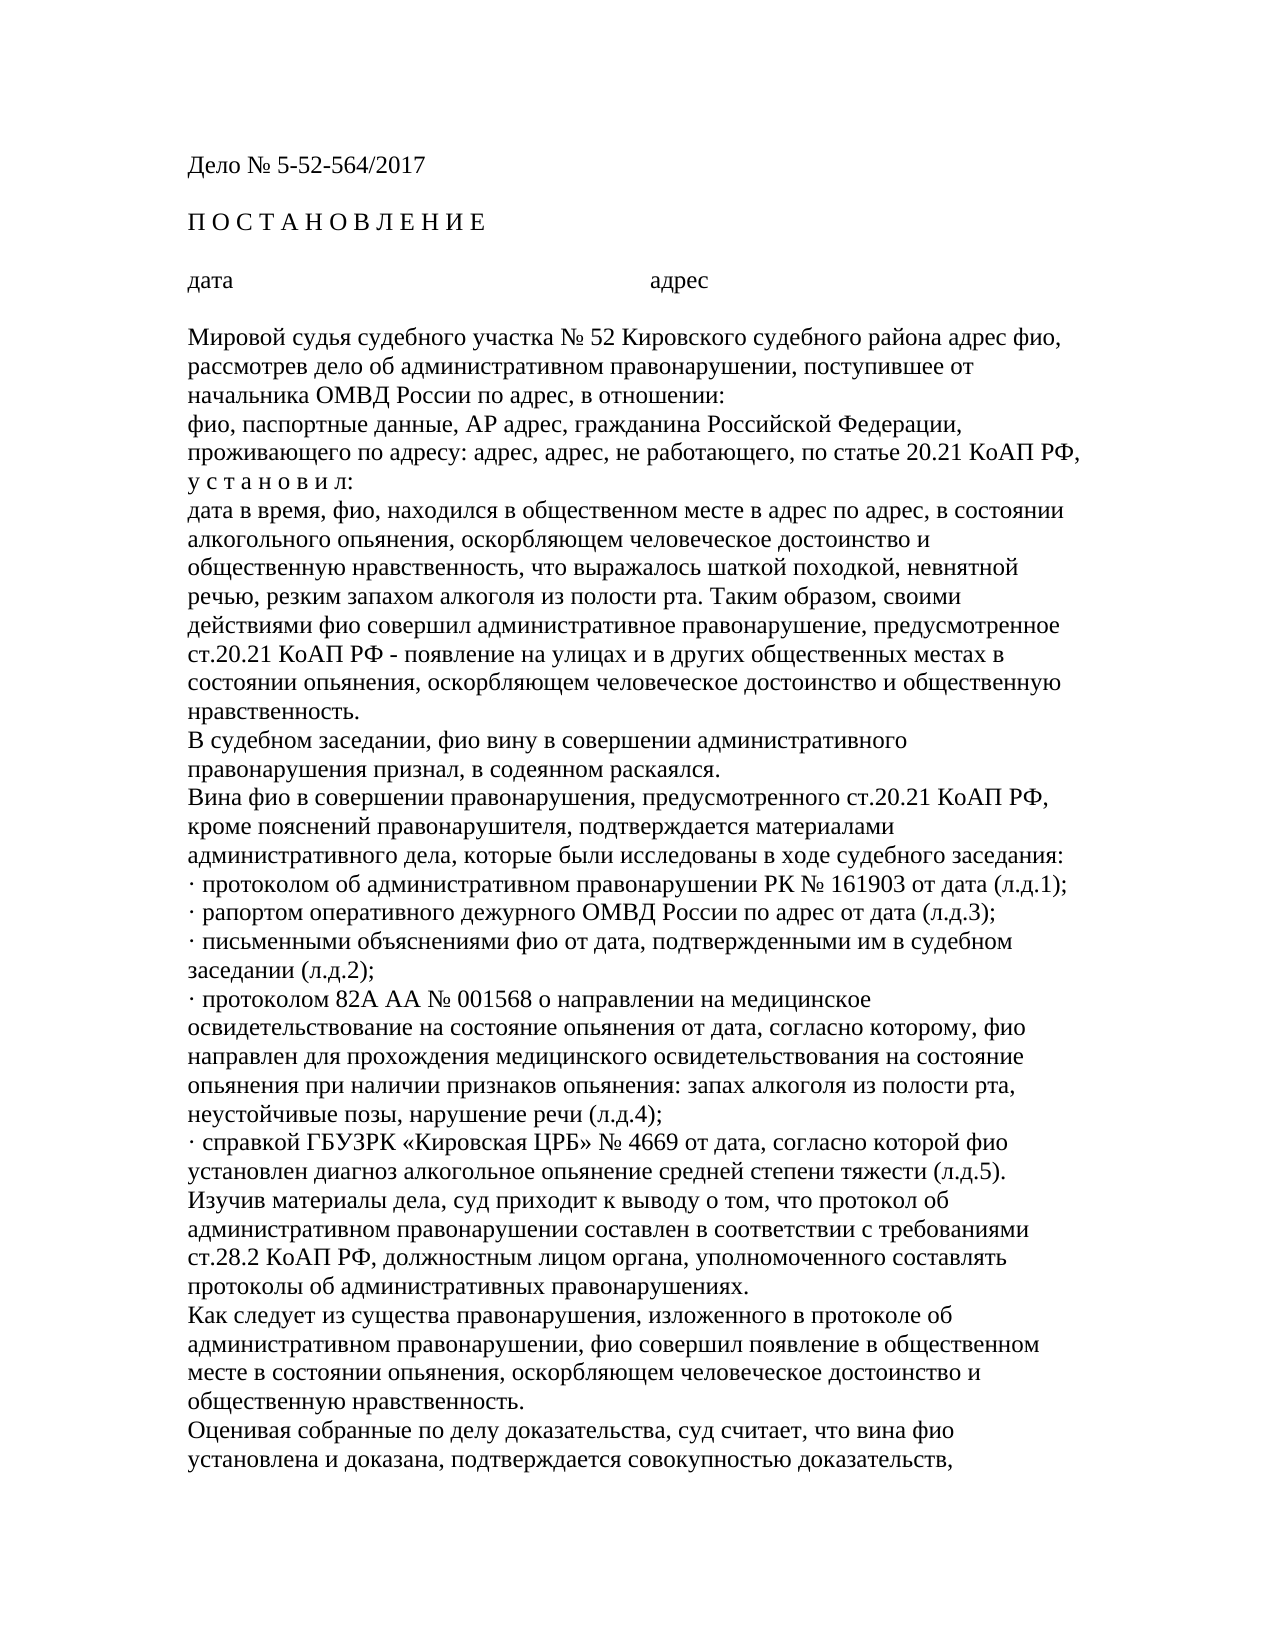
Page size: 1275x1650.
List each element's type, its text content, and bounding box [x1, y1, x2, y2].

text Дело № 5-52-564/2017 [187, 150, 1087, 179]
text у с т а н о в и л: [187, 466, 1087, 495]
text П О С Т А Н О В Л Е Н И Е [187, 207, 1087, 236]
text дата в время, фио, находился в общественном месте в адрес по адрес, в состоянии алкогольного опьянения, оскорбляющем человеческое достоинство и общественную нравственность, что выражалось шаткой походкой, невнятной речью, резким запахом алкоголя из полости рта. Таким образом, своими действиями фио совершил административное правонарушение, предусмотренное ст.20.21 КоАП РФ - появление на улицах и в других общественных местах в состоянии опьянения, оскорбляющем человеческое достоинство и общественную нравственность. [187, 495, 1087, 725]
text · рапортом оперативного дежурного ОМВД России по адрес от дата (л.д.3); [187, 897, 1087, 926]
text Вина фио в совершении правонарушения, предусмотренного ст.20.21 КоАП РФ, кроме пояснений правонарушителя, подтверждается материалами административного дела, которые были исследованы в ходе судебного заседания: [187, 782, 1087, 869]
text Изучив материалы дела, суд приходит к выводу о том, что протокол об административном правонарушении составлен в соответствии с требованиями ст.28.2 КоАП РФ, должностным лицом органа, уполномоченного составлять протоколы об административных правонарушениях. [187, 1185, 1087, 1300]
text · справкой ГБУЗРК «Кировская ЦРБ» № 4669 от дата, согласно которой фио установлен диагноз алкогольное опьянение средней степени тяжести (л.д.5). [187, 1127, 1087, 1185]
text В судебном заседании, фио вину в совершении административного правонарушения признал, в содеянном раскаялся. [187, 725, 1087, 782]
text Как следует из существа правонарушения, изложенного в протоколе об административном правонарушении, фио совершил появление в общественном месте в состоянии опьянения, оскорбляющем человеческое достоинство и общественную нравственность. [187, 1300, 1087, 1415]
text · письменными объяснениями фио от дата, подтвержденными им в судебном заседании (л.д.2); [187, 926, 1087, 984]
text Мировой судья судебного участка № 52 Кировского судебного района адрес фио, рассмотрев дело об административном правонарушении, поступившее от начальника ОМВД России по адрес, в отношении: [187, 322, 1087, 409]
text · протоколом 82А АА № 001568 о направлении на медицинское освидетельствование на состояние опьянения от дата, согласно которому, фио направлен для прохождения медицинского освидетельствования на состояние опьянения при наличии признаков опьянения: запах алкоголя из полости рта, неустойчивые позы, нарушение речи (л.д.4); [187, 984, 1087, 1127]
text · протоколом об административном правонарушении РК № 161903 от дата (л.д.1); [187, 869, 1087, 897]
text фио, паспортные данные, АР адрес, гражданина Российской Федерации, проживающего по адресу: адрес, адрес, не работающего, по статье 20.21 КоАП РФ, [187, 409, 1087, 466]
text дата адрес [187, 265, 1087, 294]
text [187, 1415, 1087, 1472]
